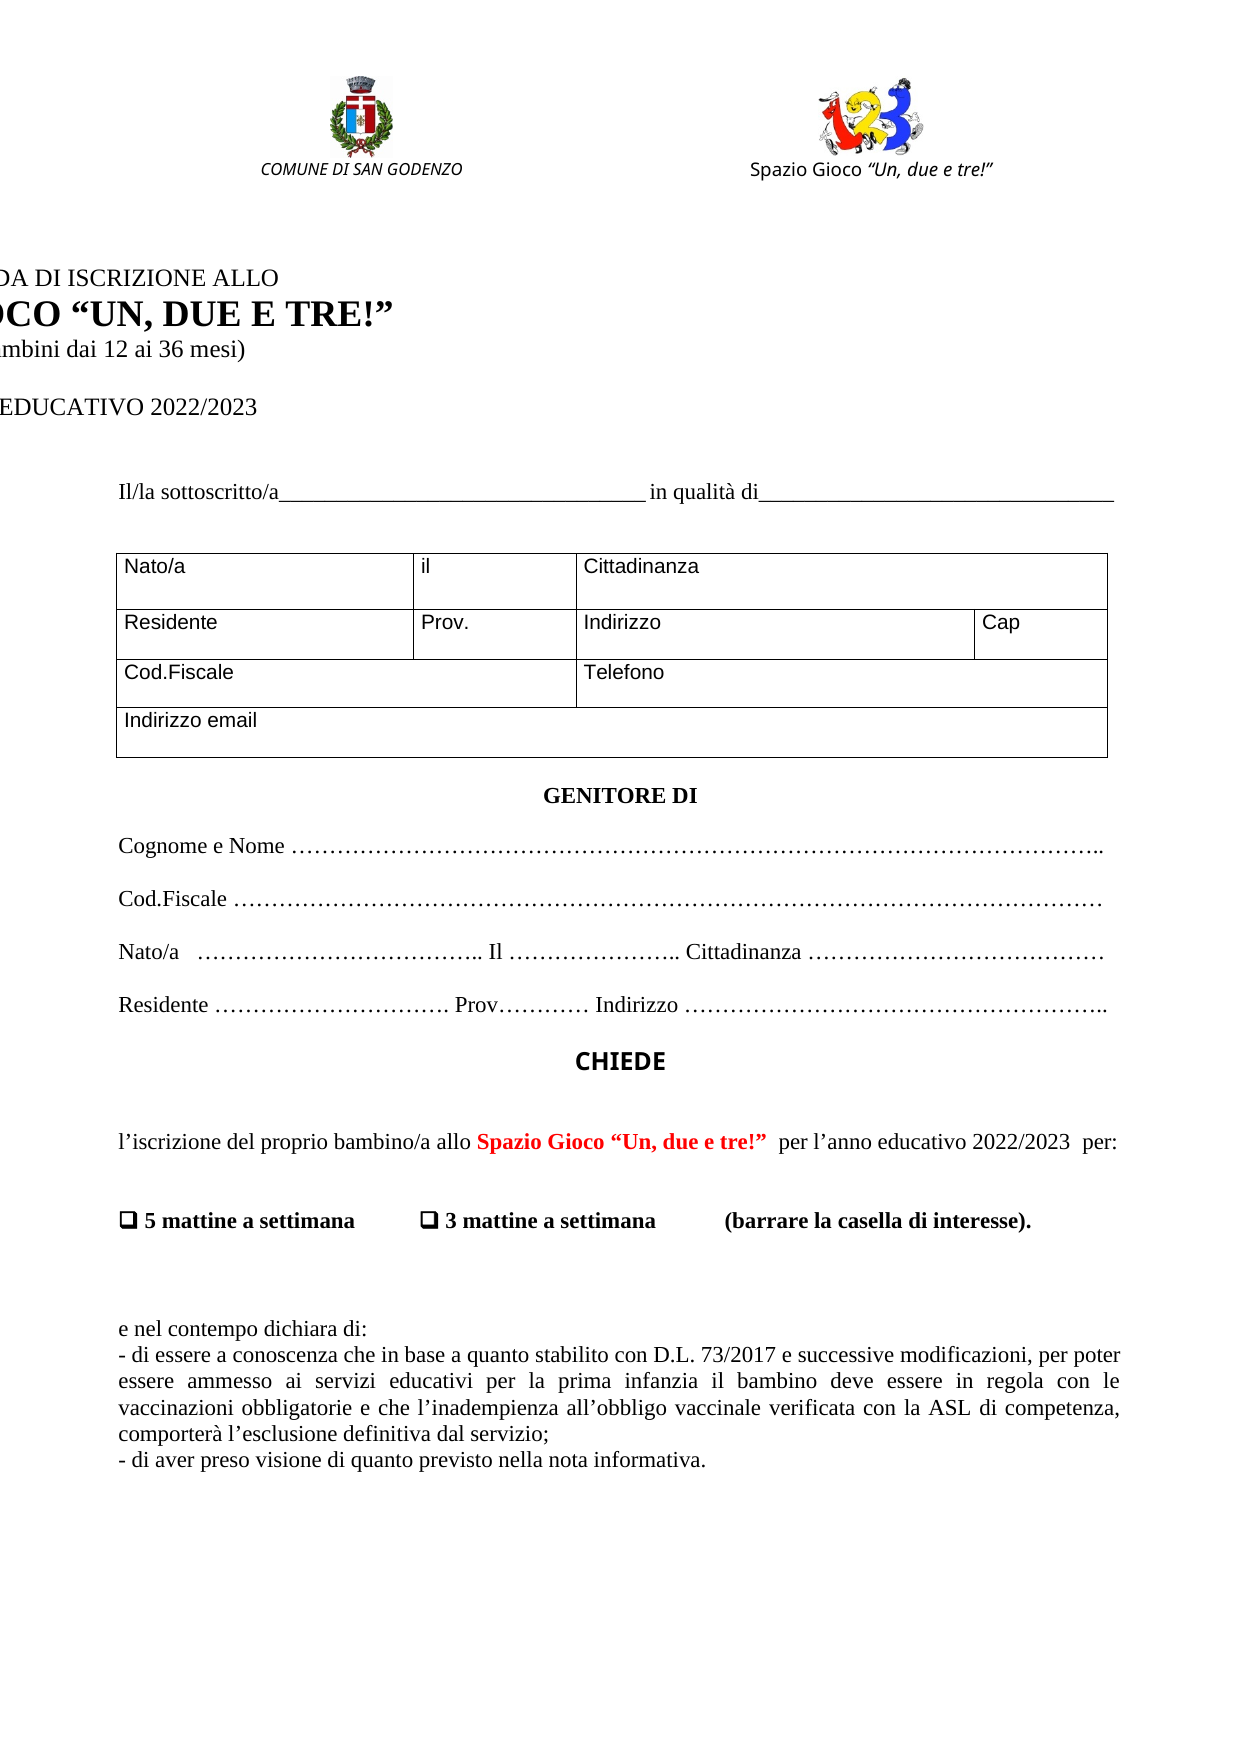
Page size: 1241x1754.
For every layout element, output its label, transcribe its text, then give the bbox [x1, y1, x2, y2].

text Nato/a ……………………………….. Il ………………….. Cittadinanza ………………………………… [118, 938, 1122, 964]
text - di essere a conoscenza che in base a quanto stabilito con D.L. 73/2017 e successive modificazioni, per poter essere ammesso ai servizi educativi per la prima infanzia il bambino deve essere in regola con le vaccinazioni obbligatorie e che l’inadempienza all’obbligo vaccinale verificata con la ASL di competenza, comporterà l’esclusione definitiva dal servizio; [118, 1341, 1122, 1447]
table_header Cittadinanza [577, 554, 1107, 609]
title DOMANDA DI ISCRIZIONE ALLO [118, 263, 1122, 291]
table_cell Telefono [577, 660, 1107, 707]
subtitle GENITORE DI [118, 782, 1122, 808]
text Cod.Fiscale …………………………………………………………………………………………………… [118, 885, 1122, 912]
table_cell Residente [117, 610, 413, 659]
table_cell Indirizzo email [117, 708, 1107, 757]
table_header Nato/a [117, 554, 413, 609]
table_cell Prov. [414, 610, 576, 659]
text l’iscrizione del proprio bambino/a allo Spazio Gioco “Un, due e tre!” per l’anno educativo 2022/2023 per: [118, 1128, 1122, 1154]
table_header Spazio Gioco “Un, due e tre!” [616, 76, 1125, 203]
subtitle CHIEDE [118, 1043, 1122, 1077]
title SPAZIO GIOCO “UN, DUE E TRE!” [118, 291, 1122, 334]
text e nel contempo dichiara di: [118, 1315, 1122, 1341]
title ANNO EDUCATIVO 2022/2023 [118, 392, 1122, 421]
table_cell Cap [975, 610, 1107, 659]
picture [330, 76, 393, 158]
text - di aver preso visione di quanto previsto nella nota informativa. [118, 1447, 1122, 1473]
title (per bambini dai 12 ai 36 mesi) [118, 334, 1122, 363]
subtitle Il/la sottoscritto/a________________________________ in qualità di_______________________________ [118, 478, 1122, 504]
table_cell Indirizzo [577, 610, 974, 659]
text 5 mattine a settimana 3 mattine a settimana (barrare la casella di interesse). [118, 1207, 1122, 1233]
text Residente …………………………. Prov………… Indirizzo ……………………………………………….. [118, 991, 1122, 1017]
picture [818, 76, 924, 156]
table_cell Cod.Fiscale [117, 660, 576, 707]
text Cognome e Nome …………………………………………………………………………………………….. [118, 833, 1122, 859]
table_header il [414, 554, 576, 609]
table_header COMUNE DI SAN GODENZO [107, 76, 616, 203]
